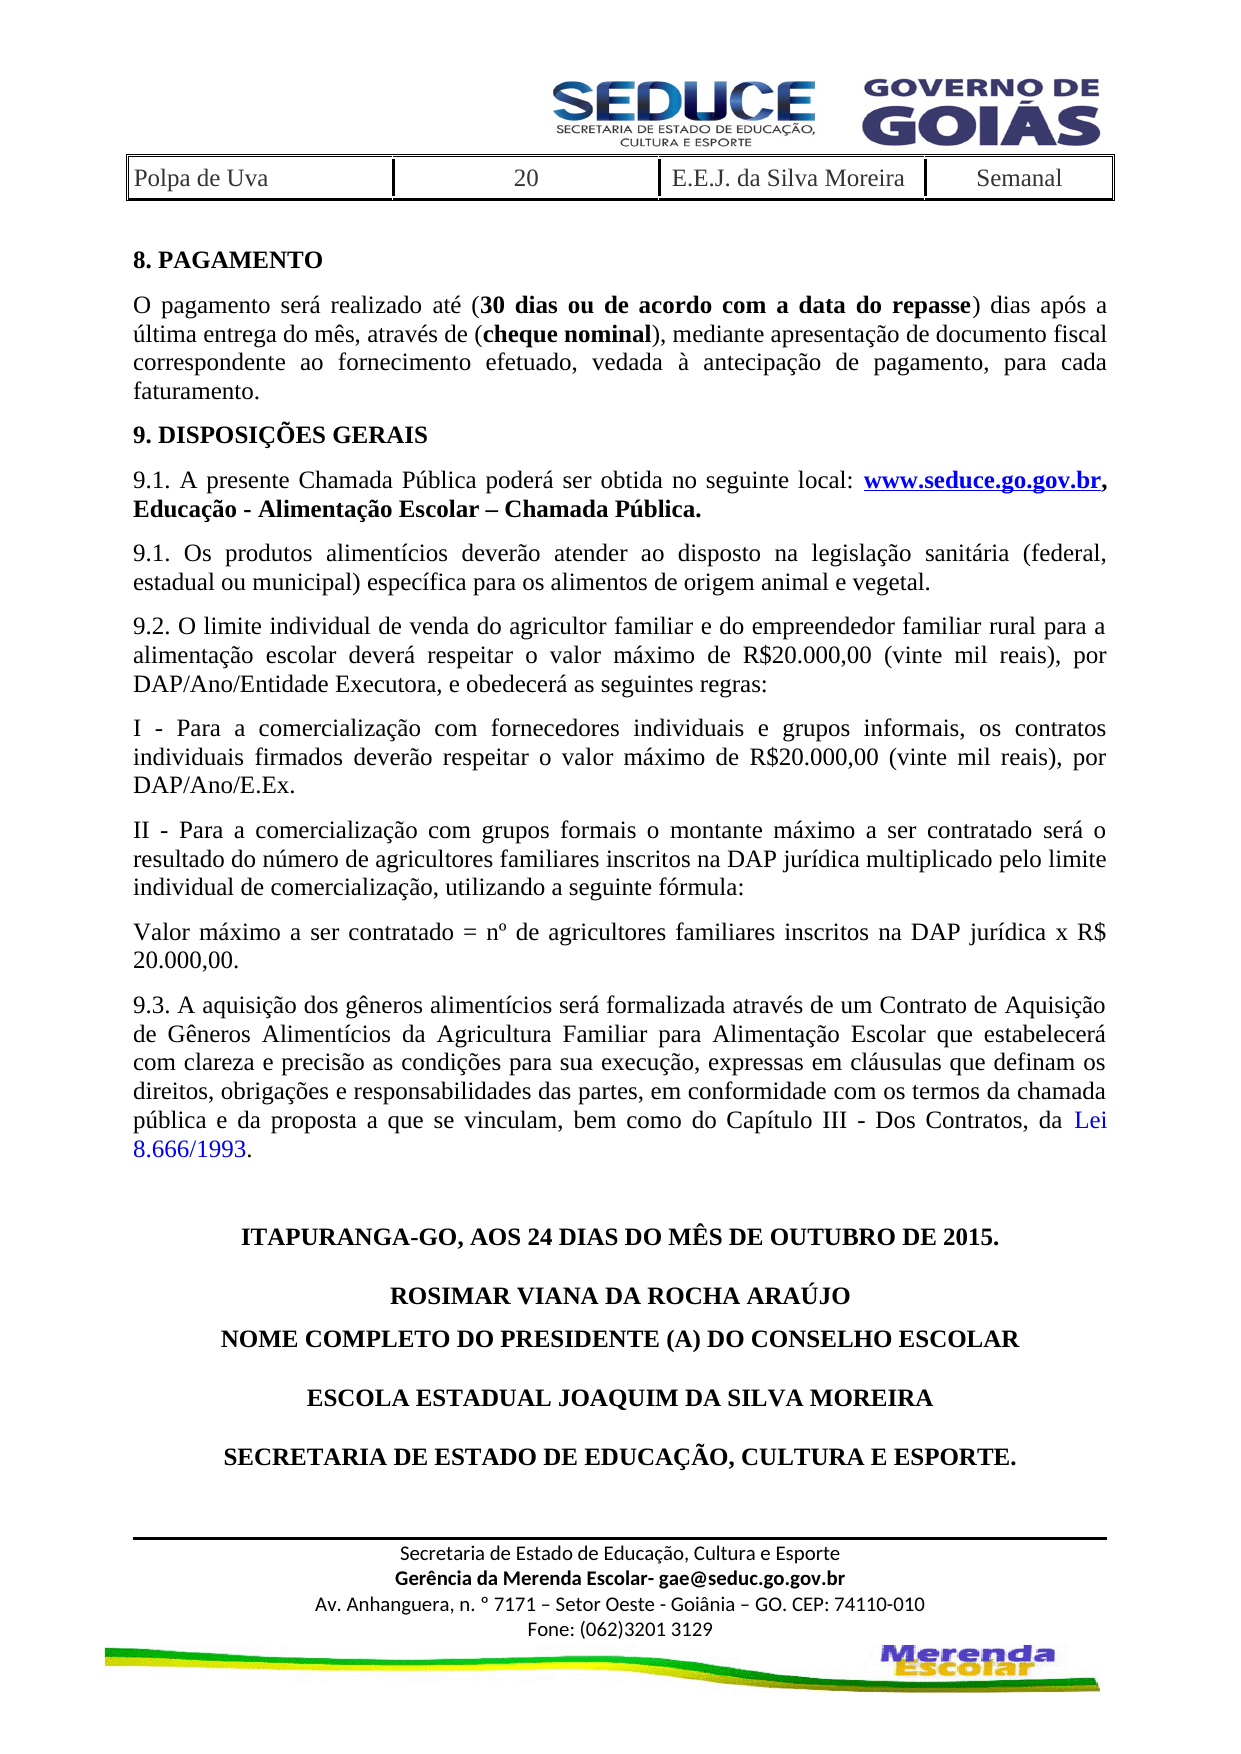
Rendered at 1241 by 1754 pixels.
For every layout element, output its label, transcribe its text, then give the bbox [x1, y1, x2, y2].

table_cell Polpa de Uva [129, 155, 393, 198]
text I - Para a comercialização com fornecedores individuais e grupos informais, os contratos individuais firmados deverão respeitar o valor máximo de R$20.000,00 (vinte mil reais), por DAP/Ano/E.Ex. [133, 713, 1107, 799]
text 9.1. A presente Chamada Pública poderá ser obtida no seguinte local: www.seduce.go.gov.br, Educação - Alimentação Escolar – Chamada Pública. [133, 465, 1107, 522]
table_cell E.E.J. da Silva Moreira [659, 155, 925, 198]
text SECRETARIA DE ESTADO DE EDUCAÇÃO, CULTURA E ESPORTE. [133, 1442, 1107, 1471]
text 9.3. A aquisição dos gêneros alimentícios será formalizada através de um Contrato de Aquisição de Gêneros Alimentícios da Agricultura Familiar para Alimentação Escolar que estabelecerá com clareza e precisão as condições para sua execução, expressas em cláusulas que definam os direitos, obrigações e responsabilidades das partes, em conformidade com os termos da chamada pública e da proposta a que se vinculam, bem como do Capítulo III - Dos Contratos, da Lei 8.666/1993. [133, 990, 1107, 1162]
text 9.1. Os produtos alimentícios deverão atender ao disposto na legislação sanitária (federal, estadual ou municipal) específica para os alimentos de origem animal e vegetal. [133, 538, 1107, 596]
text 8. PAGAMENTO [133, 246, 1107, 274]
picture [552, 73, 1108, 154]
text Valor máximo a ser contratado = nº de agricultores familiares inscritos na DAP jurídica x R$ 20.000,00. [133, 917, 1107, 974]
text 9. DISPOSIÇÕES GERAIS [133, 421, 1107, 449]
text 9.2. O limite individual de venda do agricultor familiar e do empreendedor familiar rural para a alimentação escolar deverá respeitar o valor máximo de R$20.000,00 (vinte mil reais), por DAP/Ano/Entidade Executora, e obedecerá as seguintes regras: [133, 611, 1107, 697]
text ROSIMAR VIANA DA ROCHA ARAÚJO NOME COMPLETO DO PRESIDENTE (A) DO CONSELHO ESCOLAR [133, 1281, 1107, 1353]
text O pagamento será realizado até (30 dias ou de acordo com a data do repasse) dias após a última entrega do mês, através de (cheque nominal), mediante apresentação de documento fiscal correspondente ao fornecimento efetuado, vedada à antecipação de pagamento, para cada faturamento. [133, 290, 1107, 405]
text ITAPURANGA-GO, AOS 24 DIAS DO MÊS DE OUTUBRO DE 2015. [133, 1222, 1107, 1251]
text ESCOLA ESTADUAL JOAQUIM DA SILVA MOREIRA [133, 1383, 1107, 1412]
table_cell 20 [393, 155, 659, 198]
table_cell Semanal [925, 157, 1112, 198]
text II - Para a comercialização com grupos formais o montante máximo a ser contratado será o resultado do número de agricultores familiares inscritos na DAP jurídica multiplicado pelo limite individual de comercialização, utilizando a seguinte fórmula: [133, 815, 1107, 901]
